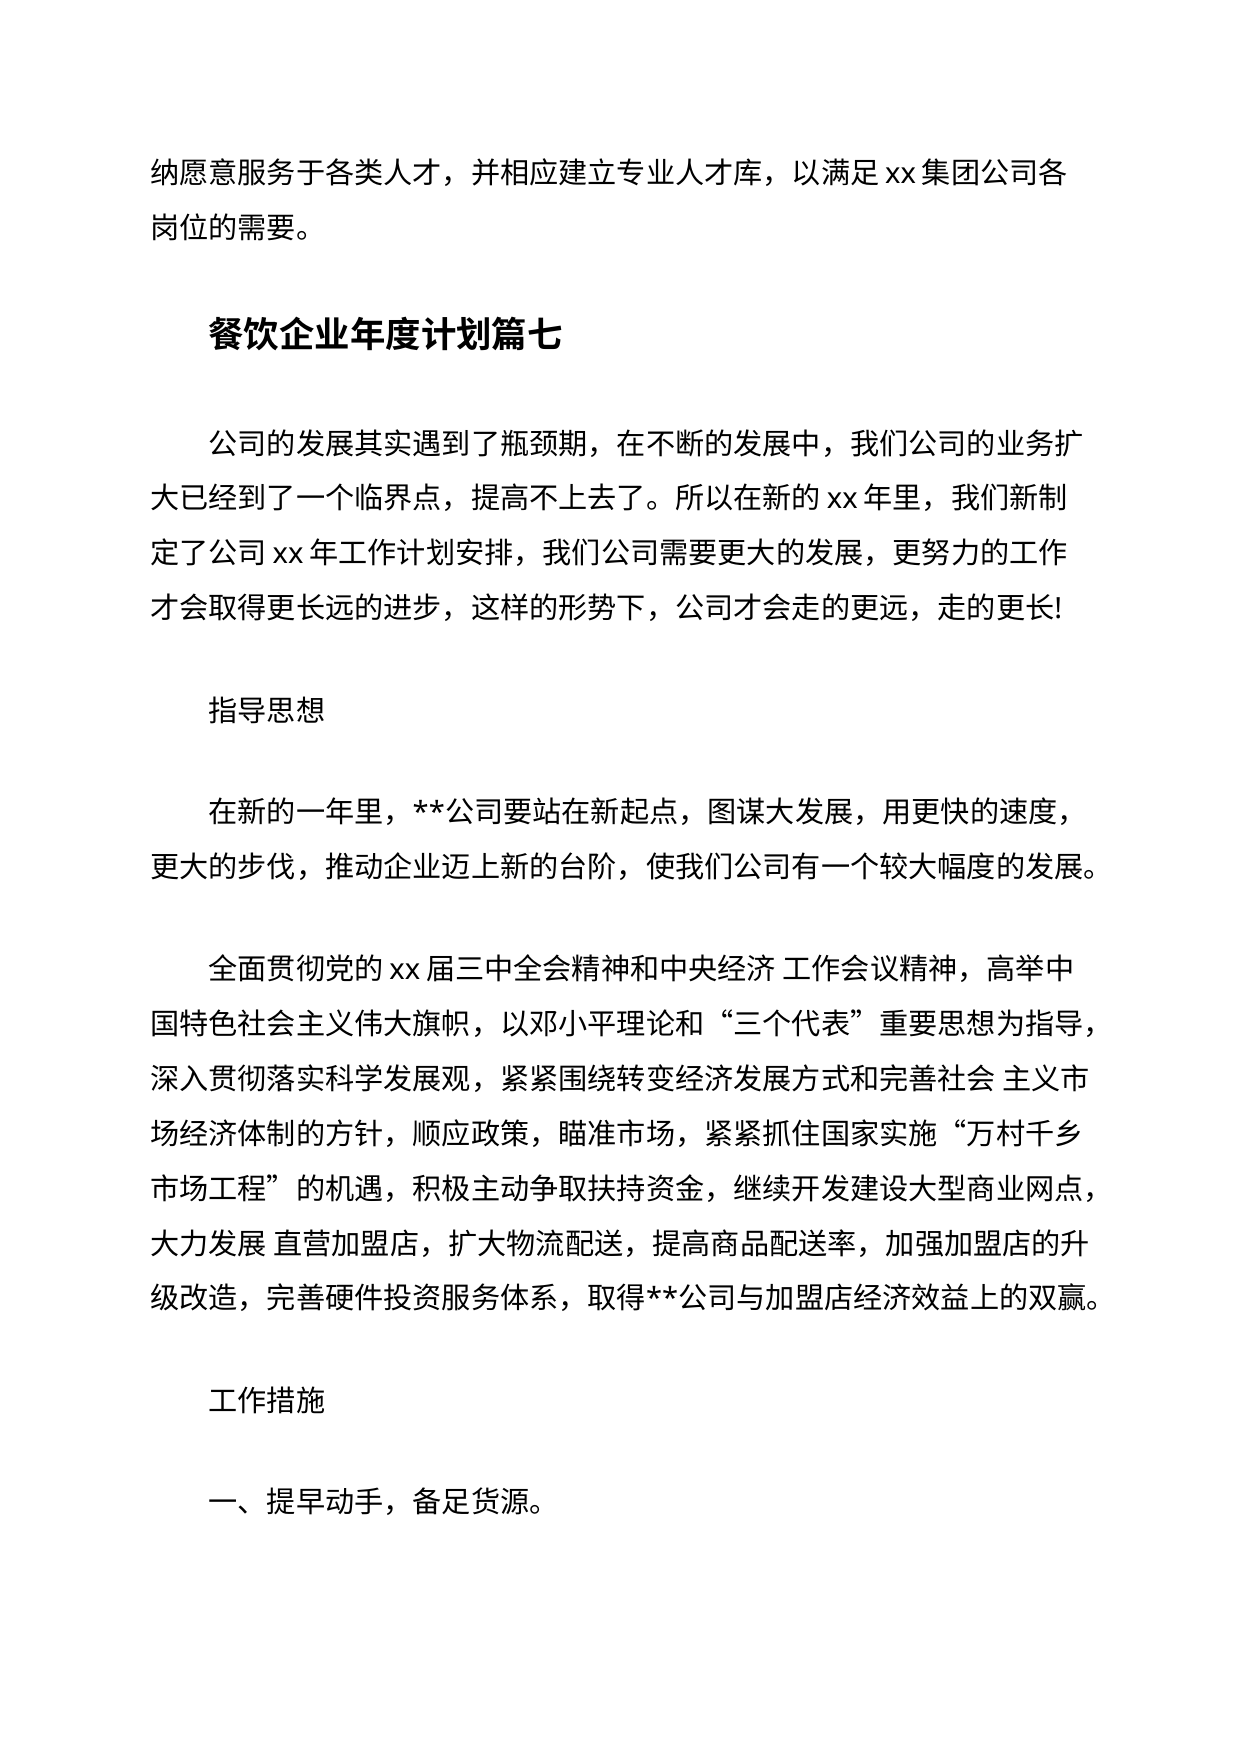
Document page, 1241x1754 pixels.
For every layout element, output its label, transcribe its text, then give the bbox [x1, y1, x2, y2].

text 餐饮企业年度计划篇七 [150, 307, 1090, 358]
text 全面贯彻党的xx届三中全会精神和中央经济 工作会议精神，高举中国特色社会主义伟大旗帜，以邓小平理论和“三个代表”重要思想为指导，深入贯彻落实科学发展观，紧紧围绕转变经济发展方式和完善社会 主义市场经济体制的方针，顺应政策，瞄准市场，紧紧抓住国家实施“万村千乡市场工程”的机遇，积极主动争取扶持资金，继续开发建设大型商业网点，大力发展 直营加盟店，扩大物流配送，提高商品配送率，加强加盟店的升级改造，完善硬件投资服务体系，取得**公司与加盟店经济效益上的双赢。 [150, 946, 1090, 1317]
text 工作措施 [150, 1377, 1090, 1419]
text 公司的发展其实遇到了瓶颈期，在不断的发展中，我们公司的业务扩大已经到了一个临界点，提高不上去了。所以在新的xx年里，我们新制定了公司xx年工作计划安排，我们公司需要更大的发展，更努力的工作才会取得更长远的进步，这样的形势下，公司才会走的更远，走的更长! [150, 420, 1090, 627]
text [150, 150, 1090, 247]
text 一、提早动手，备足货源。 [150, 1479, 1090, 1521]
text 在新的一年里，**公司要站在新起点，图谋大发展，用更快的速度，更大的步伐，推动企业迈上新的台阶，使我们公司有一个较大幅度的发展。 [150, 789, 1090, 886]
text 指导思想 [150, 687, 1090, 729]
